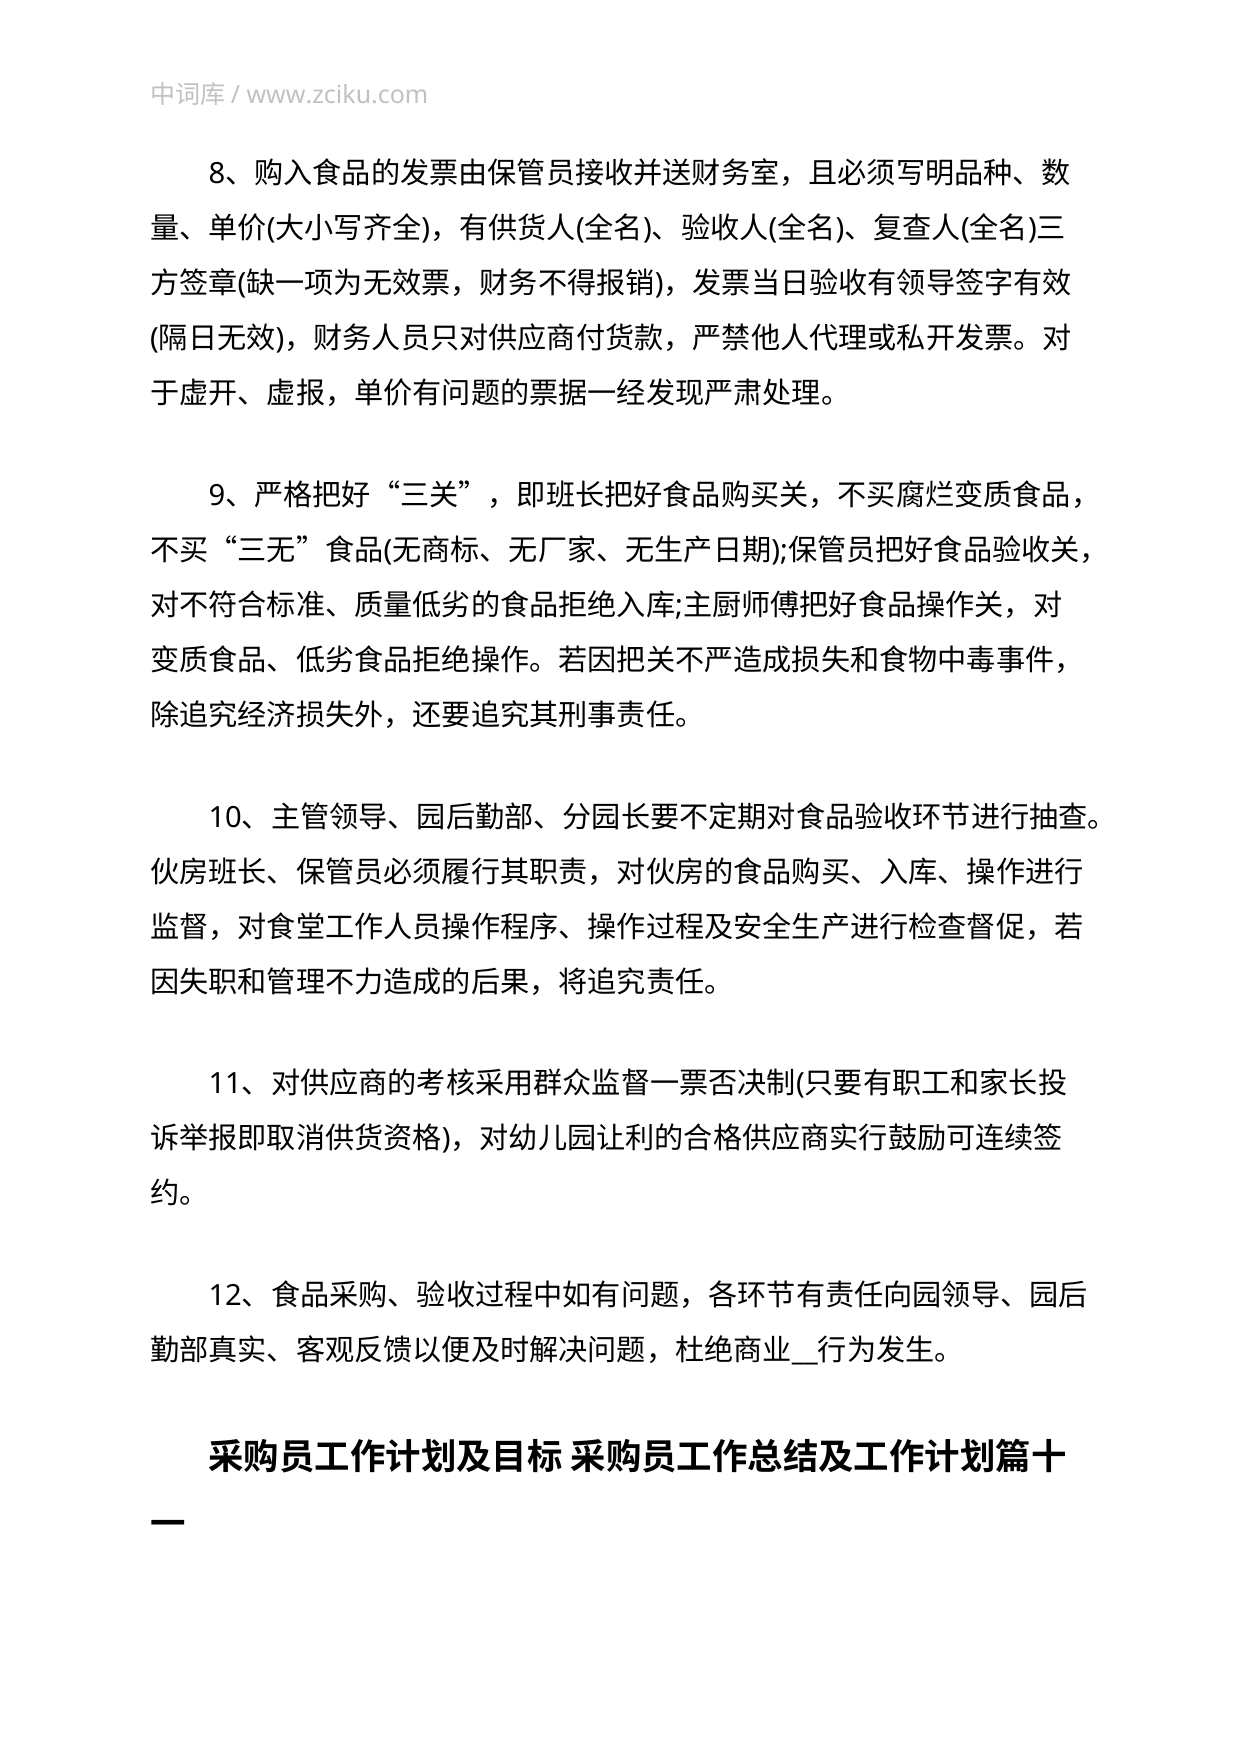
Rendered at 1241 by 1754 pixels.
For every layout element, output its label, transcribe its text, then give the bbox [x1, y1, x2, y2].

text 9、严格把好“三关”，即班长把好食品购买关，不买腐烂变质食品，不买“三无”食品(无商标、无厂家、无生产日期);保管员把好食品验收关，对不符合标准、质量低劣的食品拒绝入库;主厨师傅把好食品操作关，对变质食品、低劣食品拒绝操作。若因把关不严造成损失和食物中毒事件，除追究经济损失外，还要追究其刑事责任。 [150, 472, 1090, 734]
text 8、购入食品的发票由保管员接收并送财务室，且必须写明品种、数量、单价(大小写齐全)，有供货人(全名)、验收人(全名)、复查人(全名)三方签章(缺一项为无效票，财务不得报销)，发票当日验收有领导签字有效(隔日无效)，财务人员只对供应商付货款，严禁他人代理或私开发票。对于虚开、虚报，单价有问题的票据一经发现严肃处理。 [150, 150, 1090, 412]
text 12、食品采购、验收过程中如有问题，各环节有责任向园领导、园后勤部真实、客观反馈以便及时解决问题，杜绝商业__行为发生。 [150, 1272, 1090, 1369]
text 采购员工作计划及目标 采购员工作总结及工作计划篇十一 [150, 1429, 1090, 1547]
text 10、主管领导、园后勤部、分园长要不定期对食品验收环节进行抽查。伙房班长、保管员必须履行其职责，对伙房的食品购买、入库、操作进行监督，对食堂工作人员操作程序、操作过程及安全生产进行检查督促，若因失职和管理不力造成的后果，将追究责任。 [150, 793, 1090, 1001]
text 11、对供应商的考核采用群众监督一票否决制(只要有职工和家长投诉举报即取消供货资格)，对幼儿园让利的合格供应商实行鼓励可连续签约。 [150, 1060, 1090, 1212]
